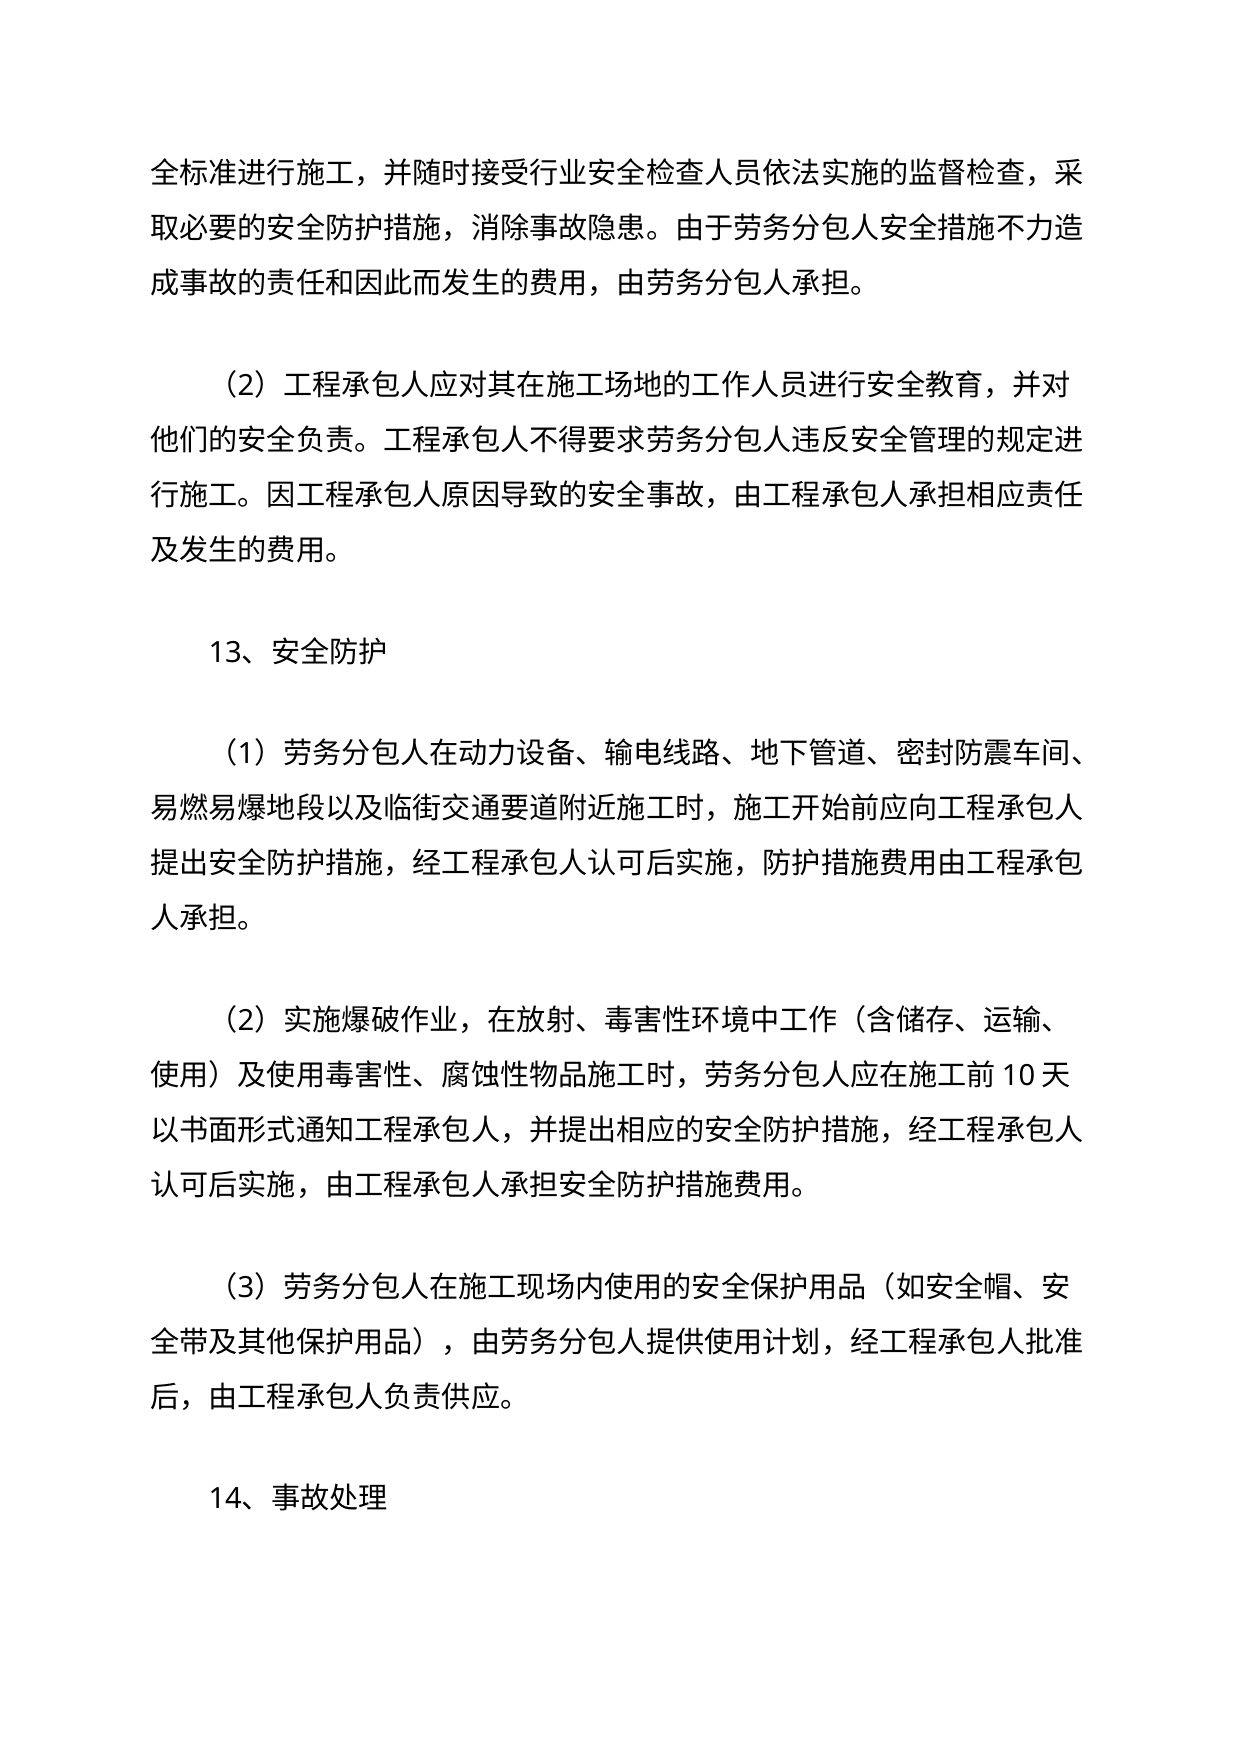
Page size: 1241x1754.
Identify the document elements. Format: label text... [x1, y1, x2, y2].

text 13、安全防护 [150, 628, 1090, 671]
text （2）实施爆破作业，在放射、毒害性环境中工作（含储存、运输、使用）及使用毒害性、腐蚀性物品施工时，劳务分包人应在施工前10天以书面形式通知工程承包人，并提出相应的安全防护措施，经工程承包人认可后实施，由工程承包人承担安全防护措施费用。 [150, 997, 1090, 1204]
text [150, 150, 1090, 302]
text 14、事故处理 [150, 1475, 1090, 1517]
text （1）劳务分包人在动力设备、输电线路、地下管道、密封防震车间、易燃易爆地段以及临街交通要道附近施工时，施工开始前应向工程承包人提出安全防护措施，经工程承包人认可后实施，防护措施费用由工程承包人承担。 [150, 730, 1090, 937]
text （3）劳务分包人在施工现场内使用的安全保护用品（如安全帽、安全带及其他保护用品），由劳务分包人提供使用计划，经工程承包人批准后，由工程承包人负责供应。 [150, 1263, 1090, 1416]
text （2）工程承包人应对其在施工场地的工作人员进行安全教育，并对他们的安全负责。工程承包人不得要求劳务分包人违反安全管理的规定进行施工。因工程承包人原因导致的安全事故，由工程承包人承担相应责任及发生的费用。 [150, 362, 1090, 569]
